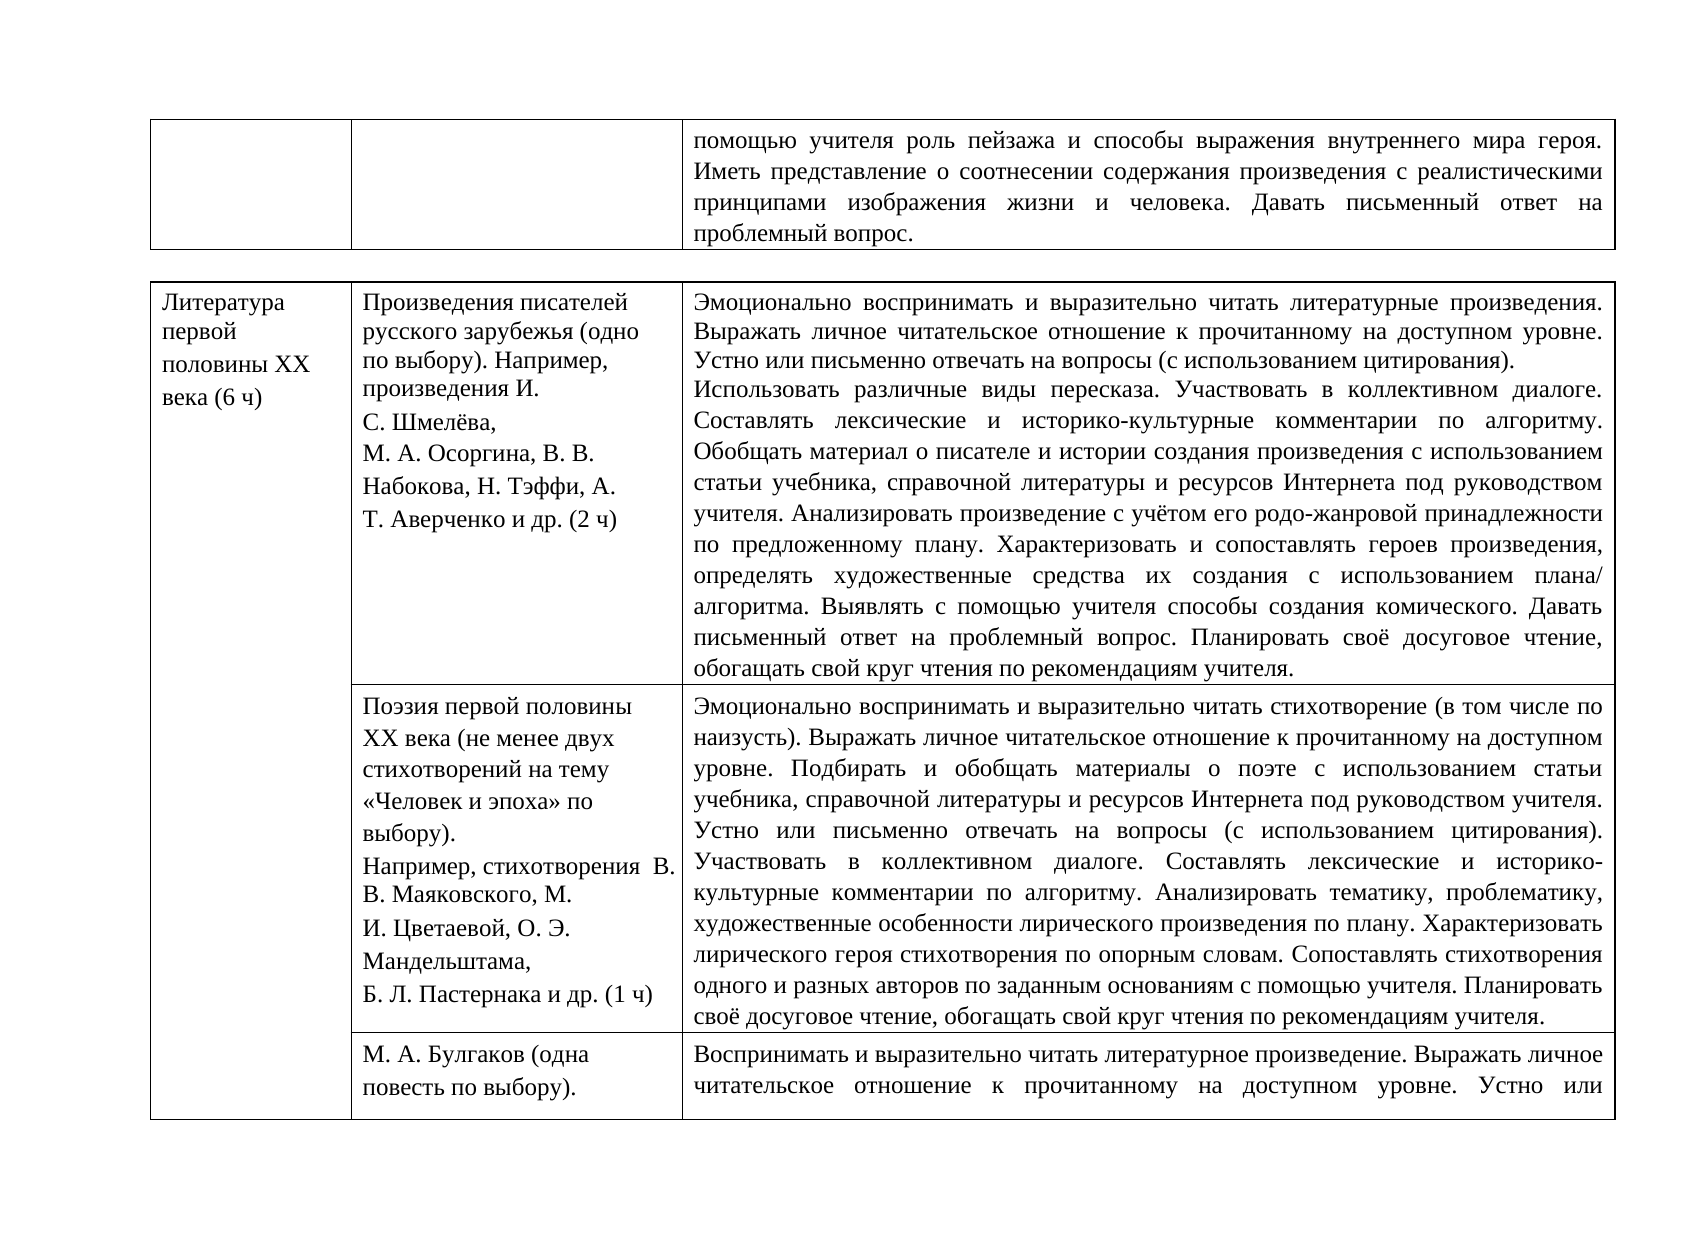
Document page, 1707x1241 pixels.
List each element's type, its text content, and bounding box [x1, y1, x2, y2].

table_header Литература первой половины XX века (6 ч) [151, 283, 351, 1119]
table_header Эмоционально воспринимать и выразительно читать литературные произведения. Выражать личное читательское отношение к прочитанному на доступном уровне. Устно или письменно отвечать на вопросы (с использованием цитирования). Использовать различные виды пересказа. Участвовать в коллективном диалоге. Составлять лексические и историко-культурные комментарии по алгоритму. Обобщать материал о писателе и истории создания произведения с использованием статьи учебника, справочной литературы и ресурсов Интернета под руководством учителя. Анализировать произведение с учётом его родо-жанровой принадлежности по предложенному плану. Характеризовать и сопоставлять героев произведения, определять художественные средства их создания с использованием плана/ алгоритма. Выявлять с помощью учителя способы создания комического. Давать письменный ответ на проблемный вопрос. Планировать своё досуговое чтение, обогащать свой круг чтения по рекомендациям учителя. [683, 283, 1614, 684]
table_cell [352, 120, 682, 249]
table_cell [352, 1033, 682, 1119]
table_cell Эмоционально воспринимать и выразительно читать стихотворение (в том числе по наизусть). Выражать личное читательское отношение к прочитанному на доступном уровне. Подбирать и обобщать материалы о поэте с использованием статьи учебника, справочной литературы и ресурсов Интернета под руководством учителя. Устно или письменно отвечать на вопросы (с использованием цитирования). Участвовать в коллективном диалоге. Составлять лексические и историко-культурные комментарии по алгоритму. Анализировать тематику, проблематику, художественные особенности лирического произведения по плану. Характеризовать лирического героя стихотворения по опорным словам. Сопоставлять стихотворения одного и разных авторов по заданным основаниям с помощью учителя. Планировать своё досуговое чтение, обогащать свой круг чтения по рекомендациям учителя. [683, 685, 1614, 1032]
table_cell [683, 1033, 1614, 1119]
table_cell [683, 120, 1614, 249]
table_cell Поэзия первой половины ХХ века (не менее двух стихотворений на тему «Человек и эпоха» по выбору). Например, стихотворения В. В. Маяковского, М. И. Цветаевой, О. Э. Мандельштама, Б. Л. Пастернака и др. (1 ч) [352, 685, 682, 1032]
table_header Произведения писателей русского зарубежья (одно по выбору). Например, произведения И. С. Шмелёва, М. А. Осоргина, В. В. Набокова, Н. Тэффи, А. Т. Аверченко и др. (2 ч) [352, 283, 682, 684]
